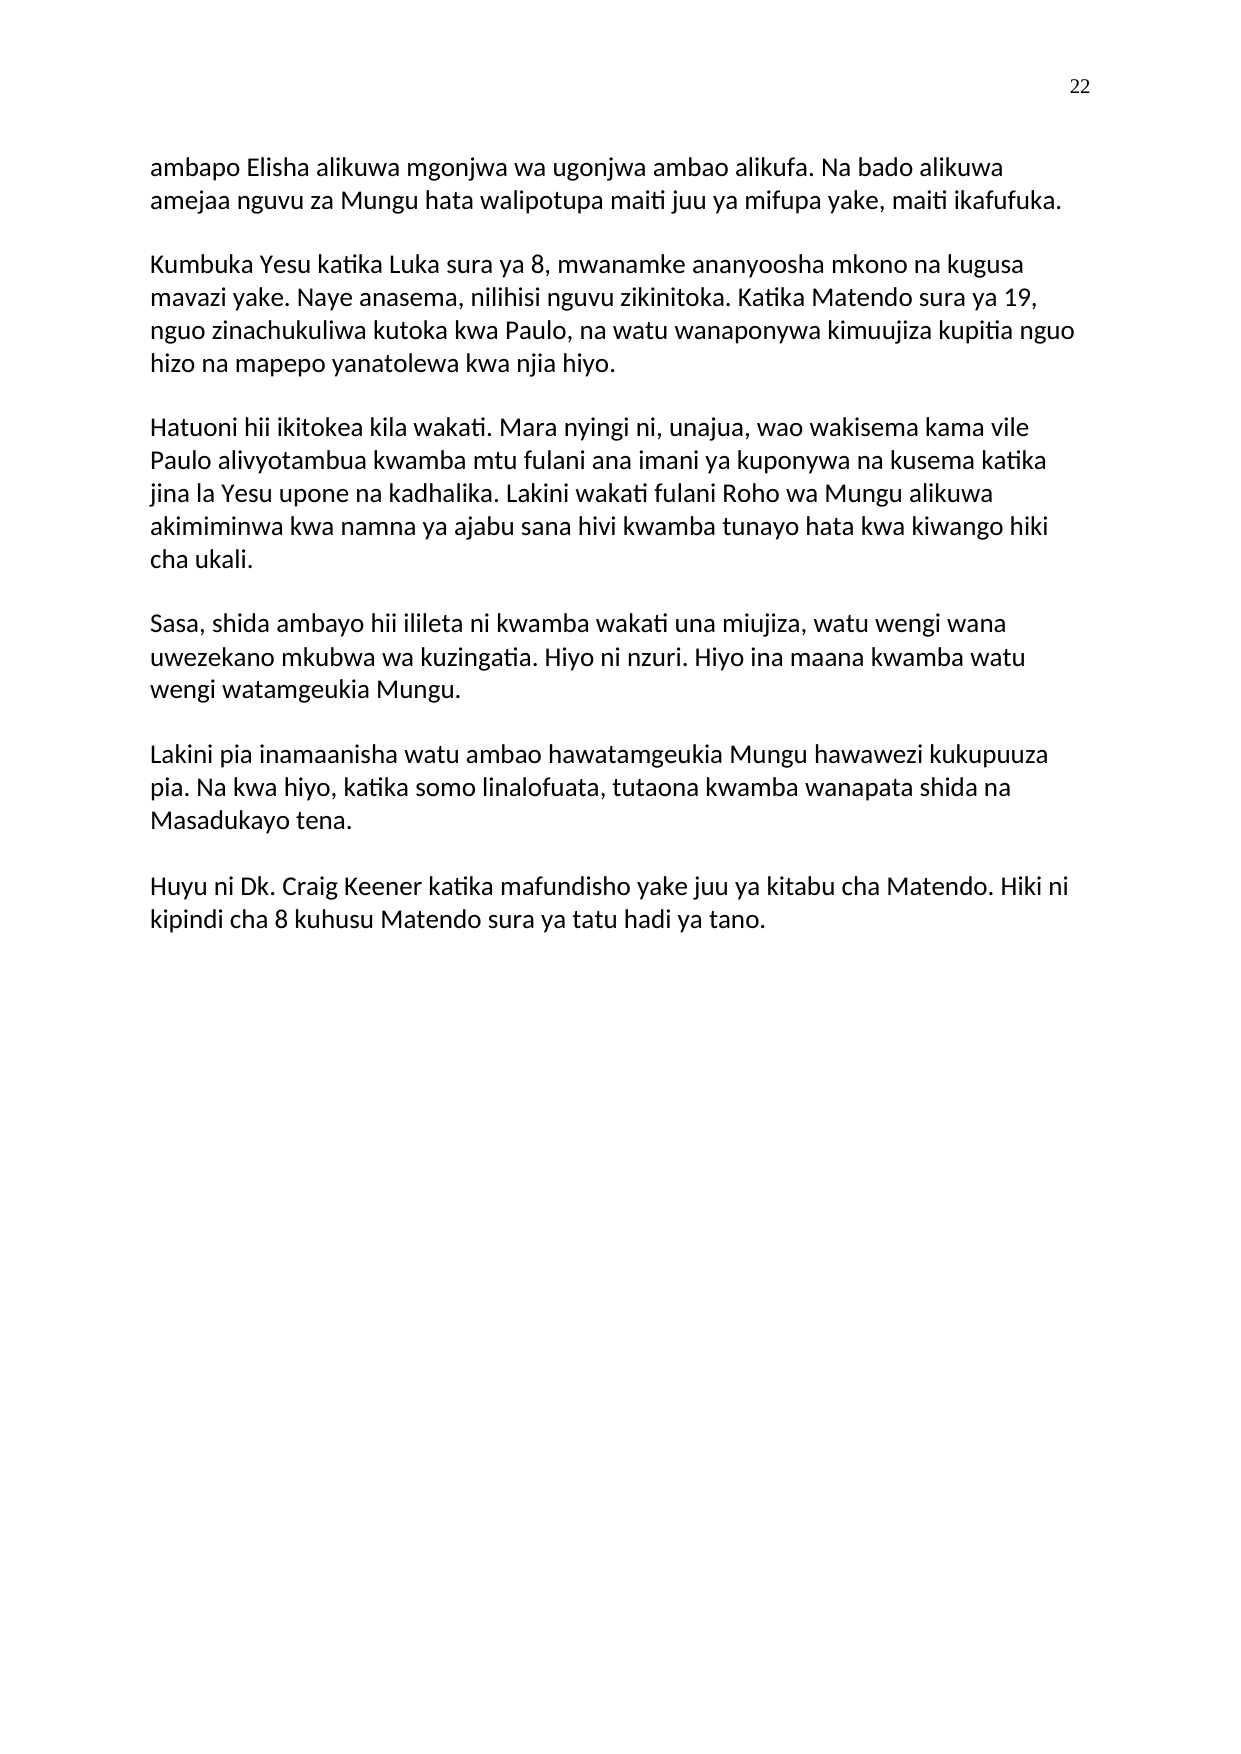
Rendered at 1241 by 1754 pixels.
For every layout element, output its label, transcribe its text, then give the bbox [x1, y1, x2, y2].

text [150, 150, 1090, 216]
text Hatuoni hii ikitokea kila wakati. Mara nyingi ni, unajua, wao wakisema kama vile Paulo alivyotambua kwamba mtu fulani ana imani ya kuponywa na kusema katika jina la Yesu upone na kadhalika. Lakini wakati fulani Roho wa Mungu alikuwa akimiminwa kwa namna ya ajabu sana hivi kwamba tunayo hata kwa kiwango hiki cha ukali. [150, 410, 1090, 576]
text Sasa, shida ambayo hii ilileta ni kwamba wakati una miujiza, watu wengi wana uwezekano mkubwa wa kuzingatia. Hiyo ni nzuri. Hiyo ina maana kwamba watu wengi watamgeukia Mungu. [150, 607, 1090, 706]
text Lakini pia inamaanisha watu ambao hawatamgeukia Mungu hawawezi kukupuuza pia. Na kwa hiyo, katika somo linalofuata, tutaona kwamba wanapata shida na Masadukayo tena. [150, 737, 1090, 836]
text Kumbuka Yesu katika Luka sura ya 8, mwanamke ananyoosha mkono na kugusa mavazi yake. Naye anasema, nilihisi nguvu zikinitoka. Katika Matendo sura ya 19, nguo zinachukuliwa kutoka kwa Paulo, na watu wanaponywa kimuujiza kupitia nguo hizo na mapepo yanatolewa kwa njia hiyo. [150, 247, 1090, 379]
text Huyu ni Dk. Craig Keener katika mafundisho yake juu ya kitabu cha Matendo. Hiki ni kipindi cha 8 kuhusu Matendo sura ya tatu hadi ya tano. [150, 869, 1090, 935]
